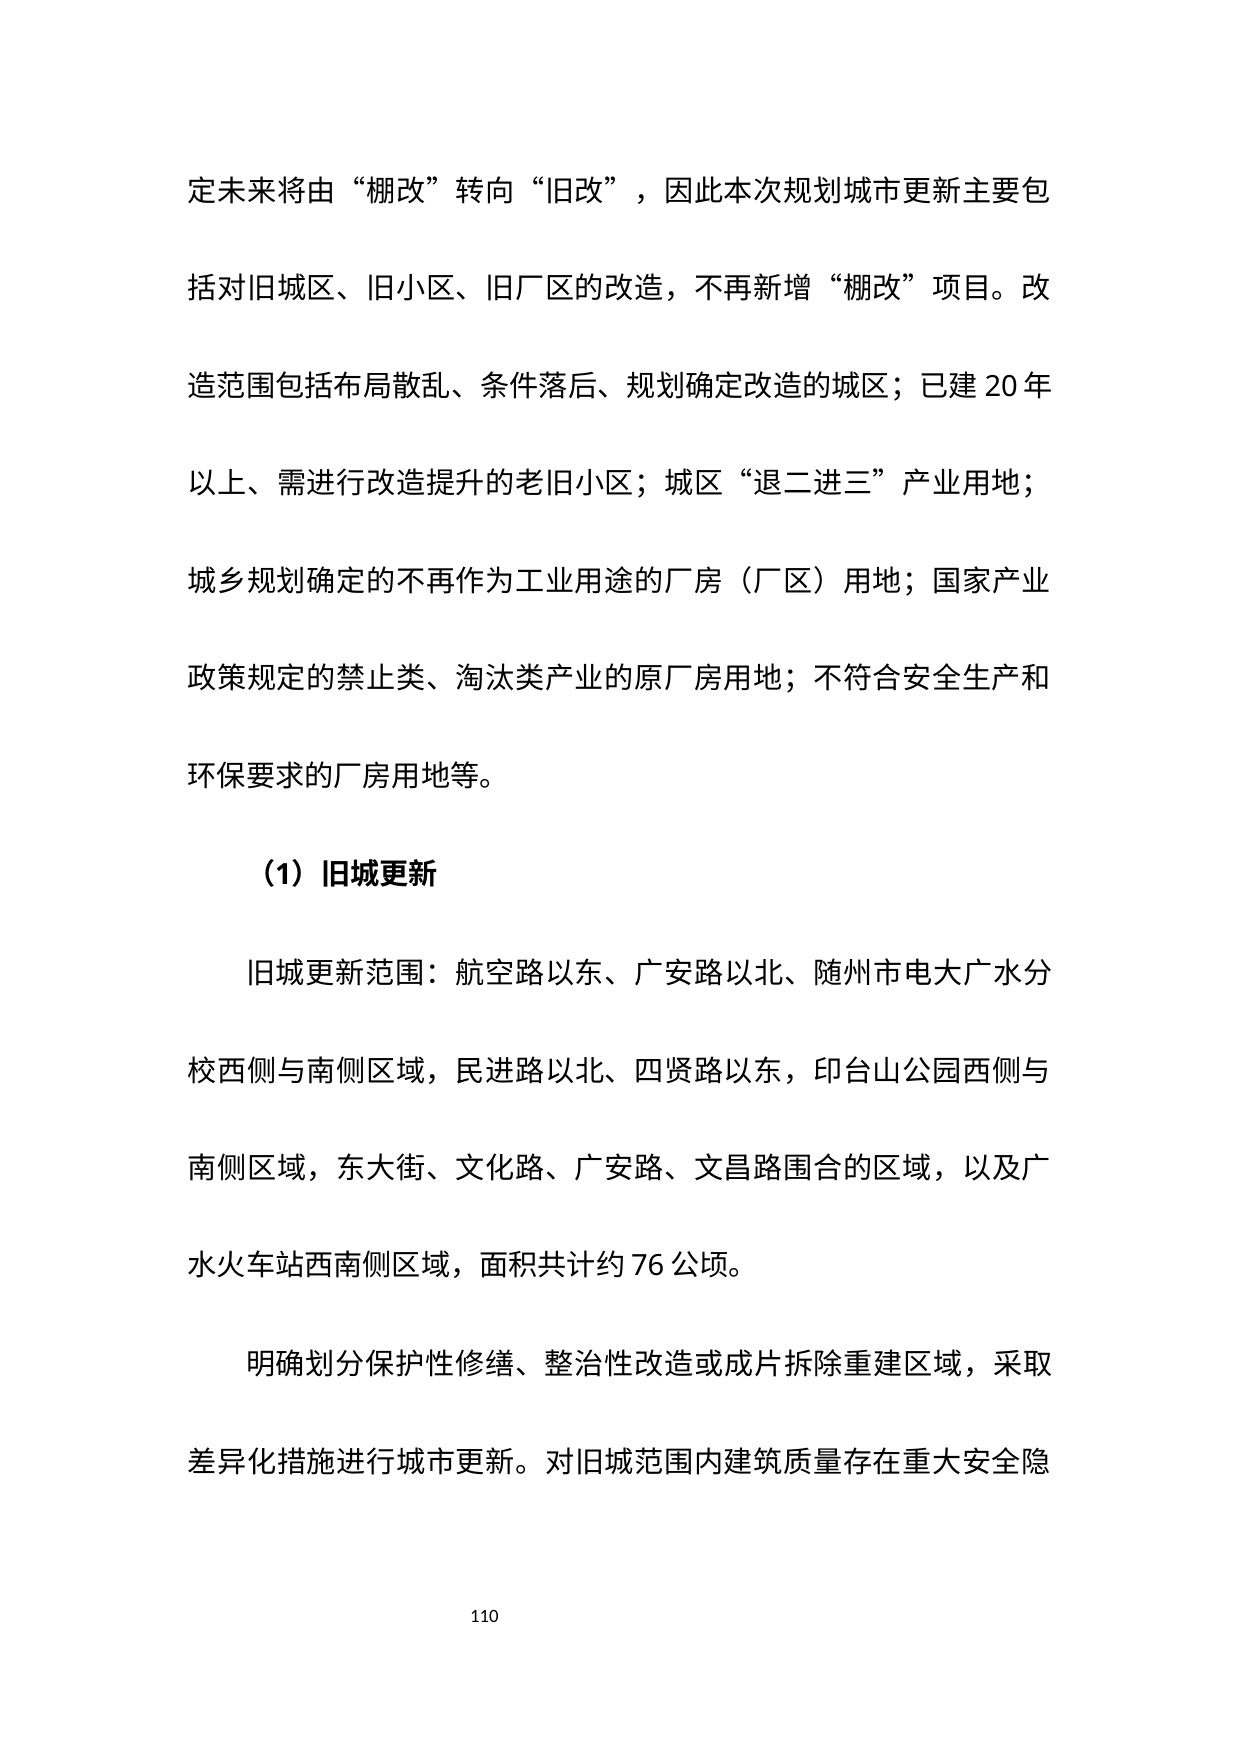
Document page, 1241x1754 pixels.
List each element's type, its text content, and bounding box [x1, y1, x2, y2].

list （1）旧城更新 [246, 839, 1053, 904]
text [187, 1329, 1053, 1492]
text 旧城更新范围：航空路以东、广安路以北、随州市电大广水分校西侧与南侧区域，民进路以北、四贤路以东，印台山公园西侧与南侧区域，东大街、文化路、广安路、文昌路围合的区域，以及广水火车站西南侧区域，面积共计约76公顷。 [187, 938, 1053, 1296]
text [187, 156, 1053, 806]
